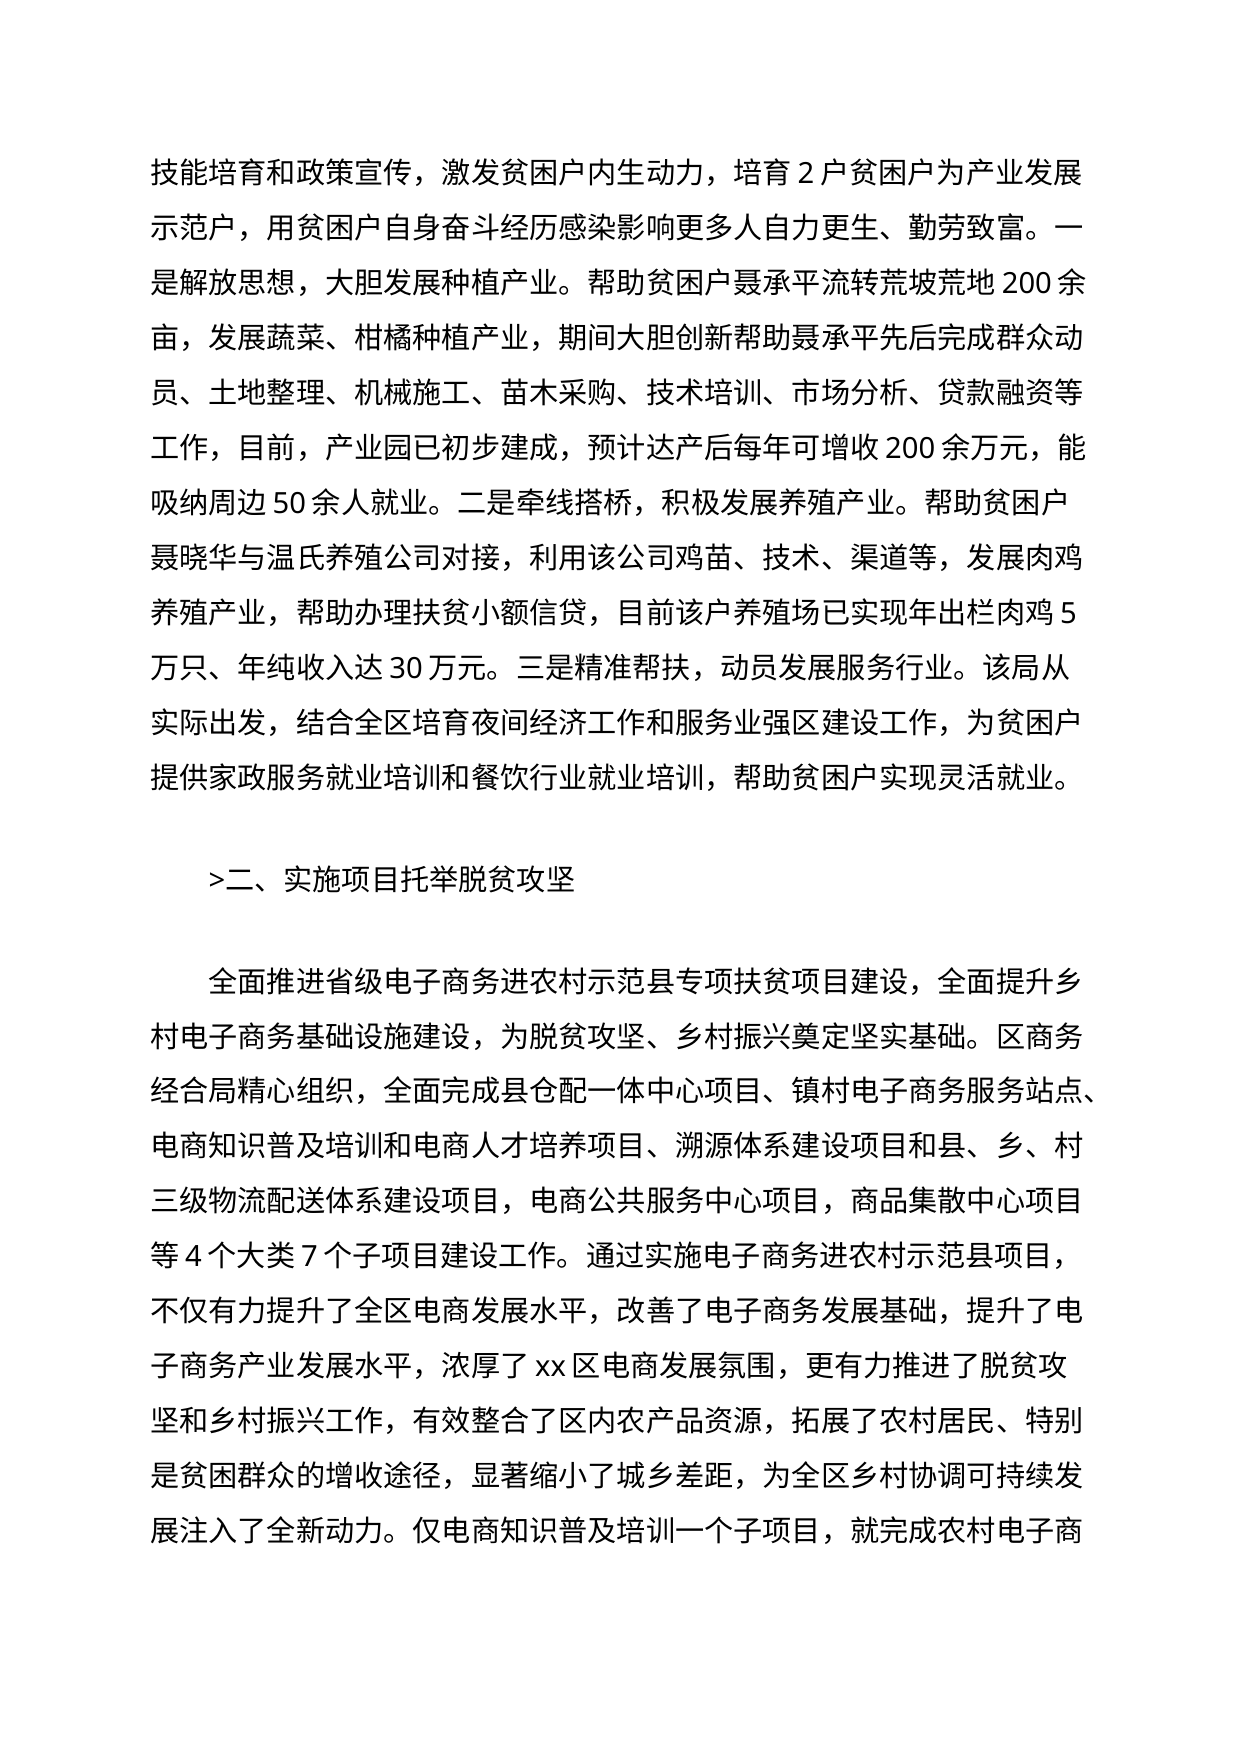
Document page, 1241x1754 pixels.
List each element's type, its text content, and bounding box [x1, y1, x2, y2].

text >二、实施项目托举脱贫攻坚 [150, 856, 1090, 899]
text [150, 958, 1090, 1550]
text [150, 150, 1090, 797]
